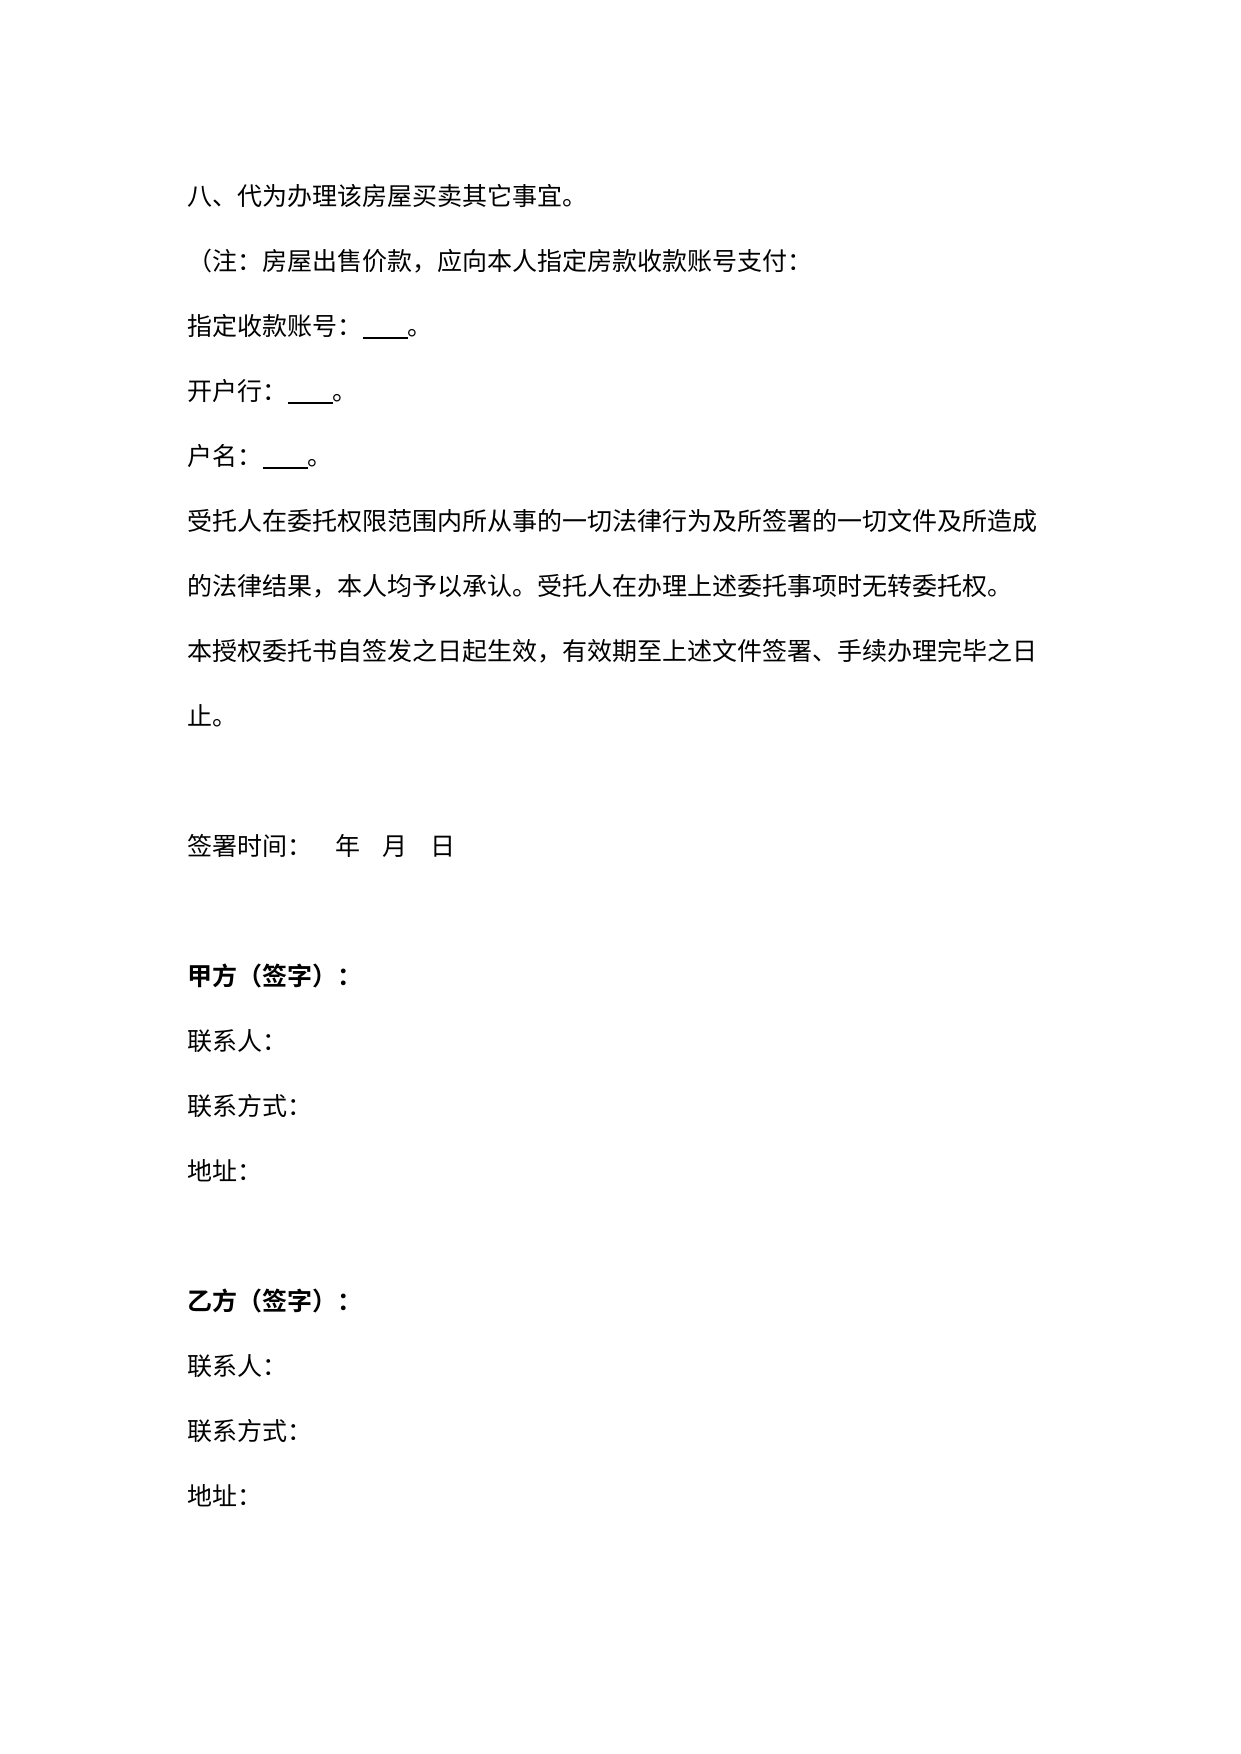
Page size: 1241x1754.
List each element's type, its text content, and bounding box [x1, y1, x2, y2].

text 地址： [187, 1137, 1053, 1202]
text 联系人： [187, 1332, 1053, 1397]
text 开户行： 。 [187, 357, 1053, 422]
text （注：房屋出售价款，应向本人指定房款收款账号支付： [187, 227, 1053, 292]
text 联系方式： [187, 1072, 1053, 1137]
text 地址： [187, 1462, 1053, 1527]
text 户名： 。 [187, 422, 1053, 487]
text 甲方（签字）： [187, 877, 1053, 1007]
text 八、代为办理该房屋买卖其它事宜。 [187, 162, 1053, 227]
text 乙方（签字）： [187, 1202, 1053, 1332]
text 本授权委托书自签发之日起生效，有效期至上述文件签署、手续办理完毕之日止。 [187, 617, 1053, 747]
text 签署时间： 年 月 日 [187, 812, 1053, 877]
text 指定收款账号： 。 [187, 292, 1053, 357]
text 联系人： [187, 1007, 1053, 1072]
text 受托人在委托权限范围内所从事的一切法律行为及所签署的一切文件及所造成的法律结果，本人均予以承认。受托人在办理上述委托事项时无转委托权。 [187, 487, 1053, 617]
text 联系方式： [187, 1397, 1053, 1462]
